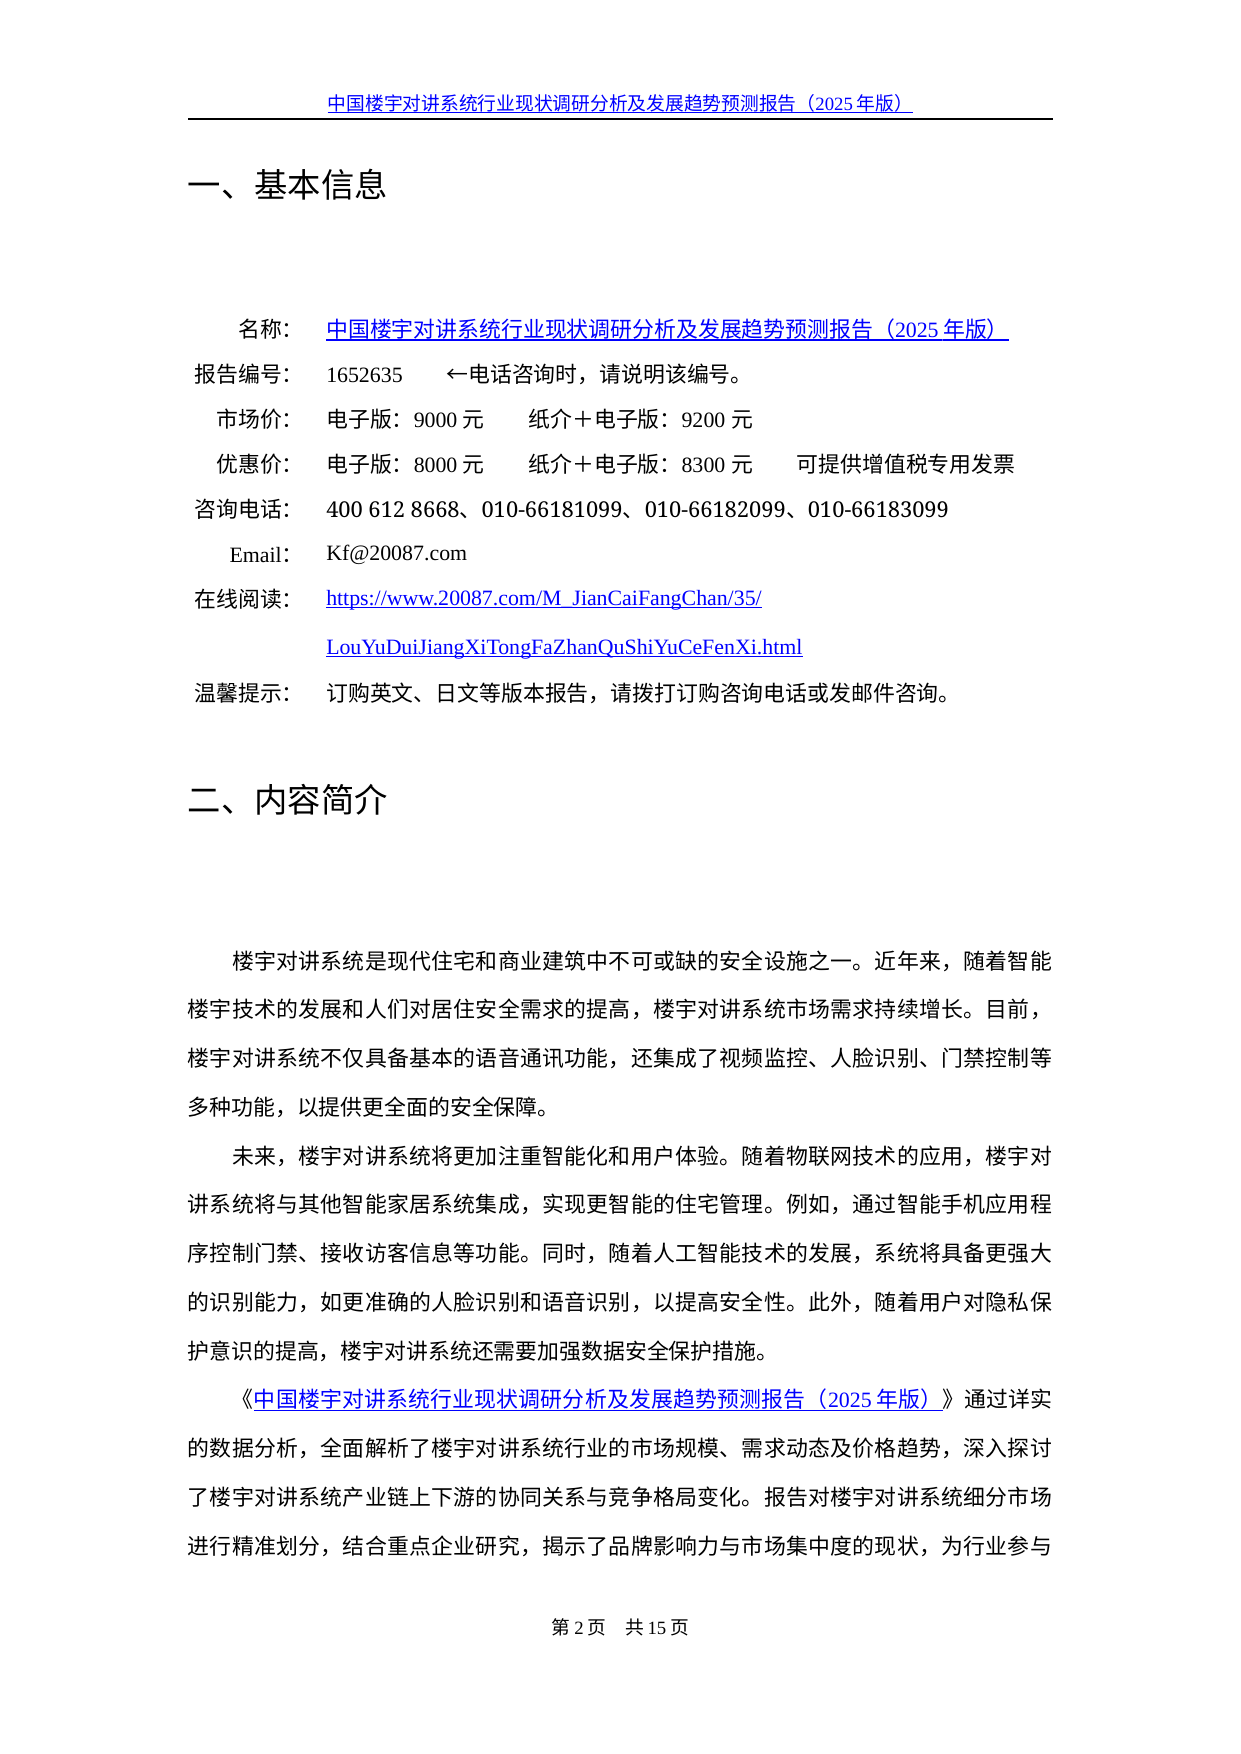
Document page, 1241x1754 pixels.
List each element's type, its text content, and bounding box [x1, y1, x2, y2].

table_cell 在线阅读： [167, 582, 315, 675]
table_cell 电子版：8000 元 纸介＋电子版：8300 元 可提供增值税专用发票 [315, 447, 1073, 492]
table_header 中国楼宇对讲系统行业现状调研分析及发展趋势预测报告（2025年版） [315, 312, 1073, 357]
table_cell 市场价： [167, 402, 315, 447]
title 二、内容简介 [187, 766, 1053, 831]
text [187, 943, 1053, 1561]
table_cell 订购英文、日文等版本报告，请拨打订购咨询电话或发邮件咨询。 [315, 675, 1073, 720]
table_cell Email： [167, 537, 315, 582]
table_cell 电子版：9000 元 纸介＋电子版：9200 元 [315, 402, 1073, 447]
table_cell 咨询电话： [167, 492, 315, 537]
table_cell [315, 582, 1073, 675]
table_cell Kf@20087.com [315, 537, 1073, 582]
title 一、基本信息 [187, 150, 1053, 215]
table_cell 报告编号： [167, 357, 315, 402]
table_cell 温馨提示： [167, 675, 315, 720]
table_cell 1652635 ←电话咨询时，请说明该编号。 [315, 357, 1073, 402]
table_cell 优惠价： [167, 447, 315, 492]
table_cell 400 612 8668、010-66181099、010-66182099、010-66183099 [315, 492, 1073, 537]
table_header 名称： [167, 312, 315, 357]
